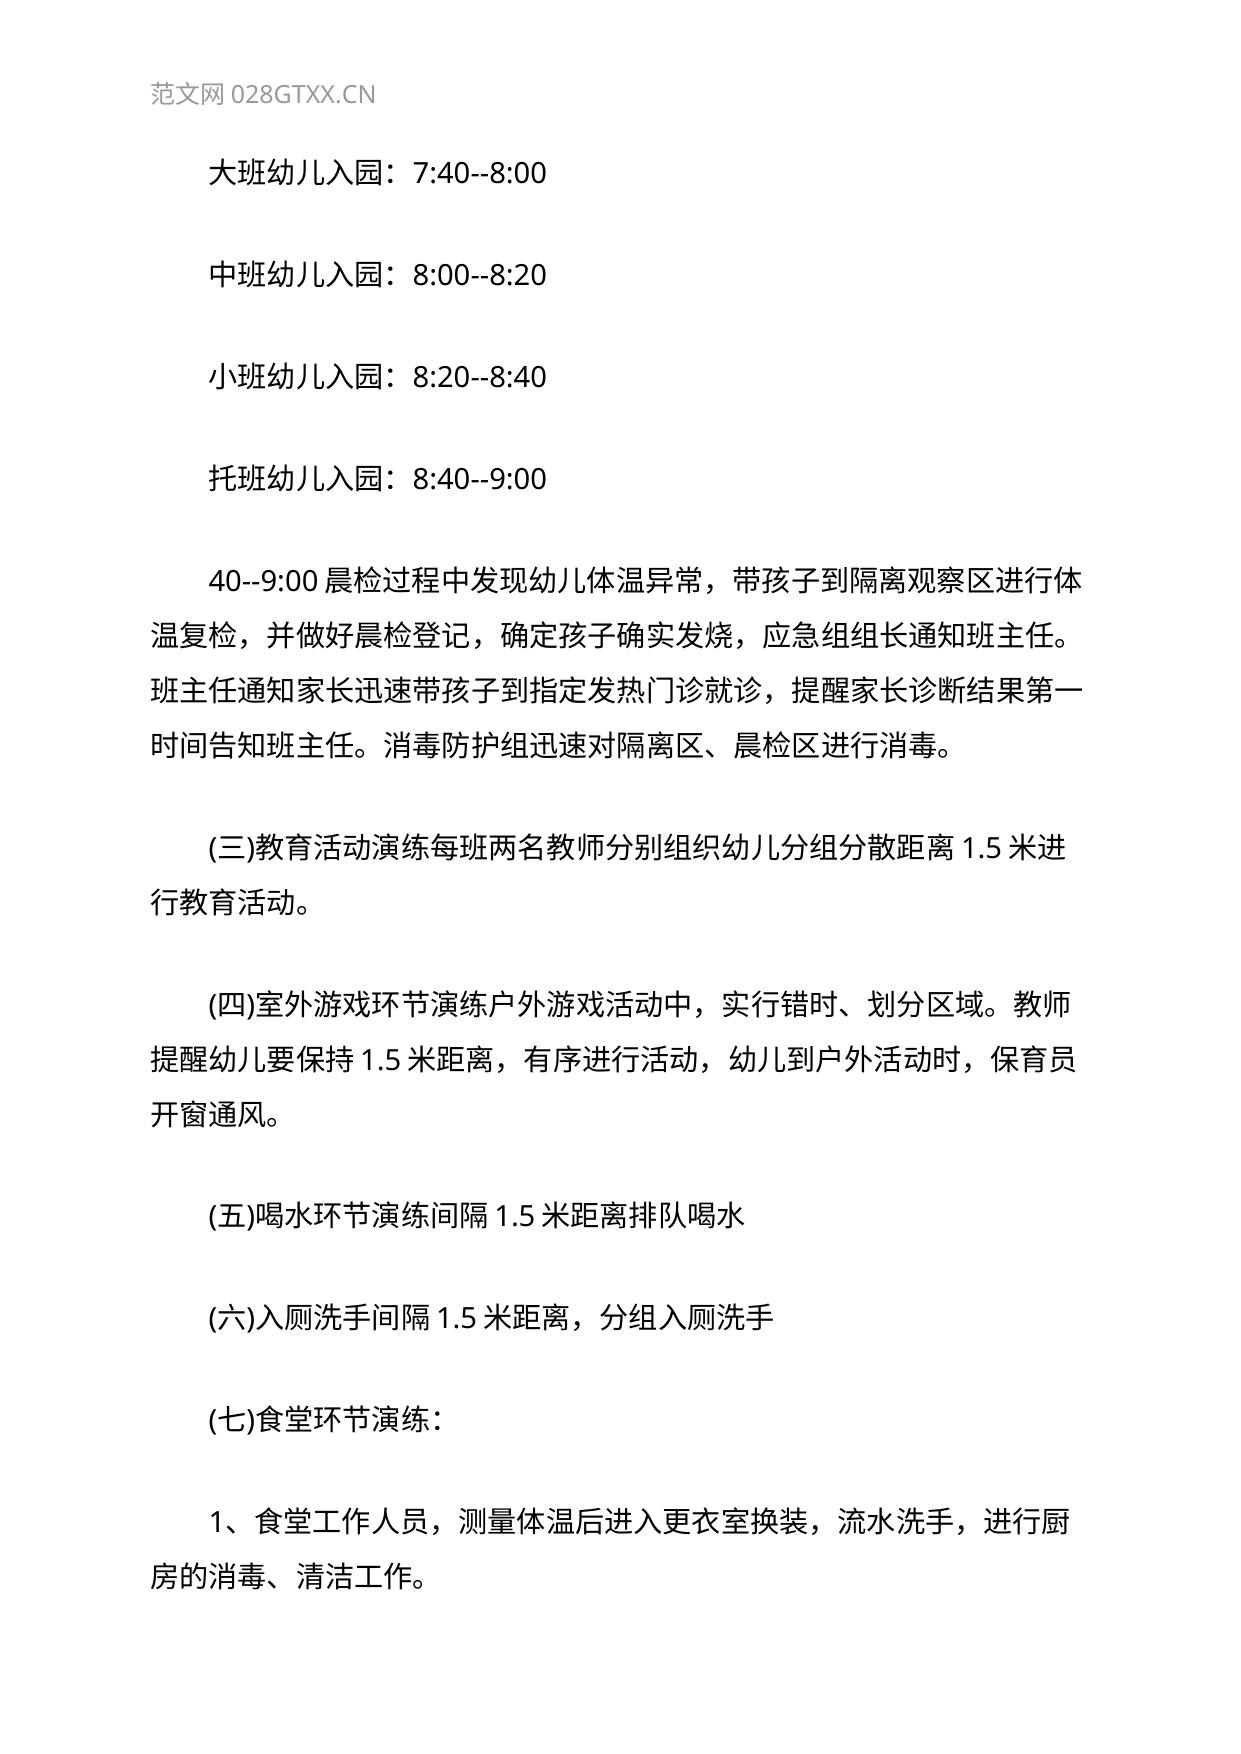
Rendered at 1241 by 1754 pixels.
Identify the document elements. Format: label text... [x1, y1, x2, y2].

text (六)入厕洗手间隔1.5米距离，分组入厕洗手 [150, 1295, 1090, 1337]
text 1、食堂工作人员，测量体温后进入更衣室换装，流水洗手，进行厨房的消毒、清洁工作。 [150, 1499, 1090, 1596]
text 小班幼儿入园：8:20--8:40 [150, 354, 1090, 396]
text 40--9:00晨检过程中发现幼儿体温异常，带孩子到隔离观察区进行体温复检，并做好晨检登记，确定孩子确实发烧，应急组组长通知班主任。班主任通知家长迅速带孩子到指定发热门诊就诊，提醒家长诊断结果第一时间告知班主任。消毒防护组迅速对隔离区、晨检区进行消毒。 [150, 558, 1090, 765]
text (七)食堂环节演练： [150, 1397, 1090, 1439]
text 托班幼儿入园：8:40--9:00 [150, 456, 1090, 498]
text (四)室外游戏环节演练户外游戏活动中，实行错时、划分区域。教师提醒幼儿要保持1.5米距离，有序进行活动，幼儿到户外活动时，保育员开窗通风。 [150, 981, 1090, 1133]
text 大班幼儿入园：7:40--8:00 [150, 150, 1090, 192]
text (三)教育活动演练每班两名教师分别组织幼儿分组分散距离1.5米进行教育活动。 [150, 824, 1090, 922]
text 中班幼儿入园：8:00--8:20 [150, 252, 1090, 294]
text (五)喝水环节演练间隔1.5米距离排队喝水 [150, 1193, 1090, 1235]
